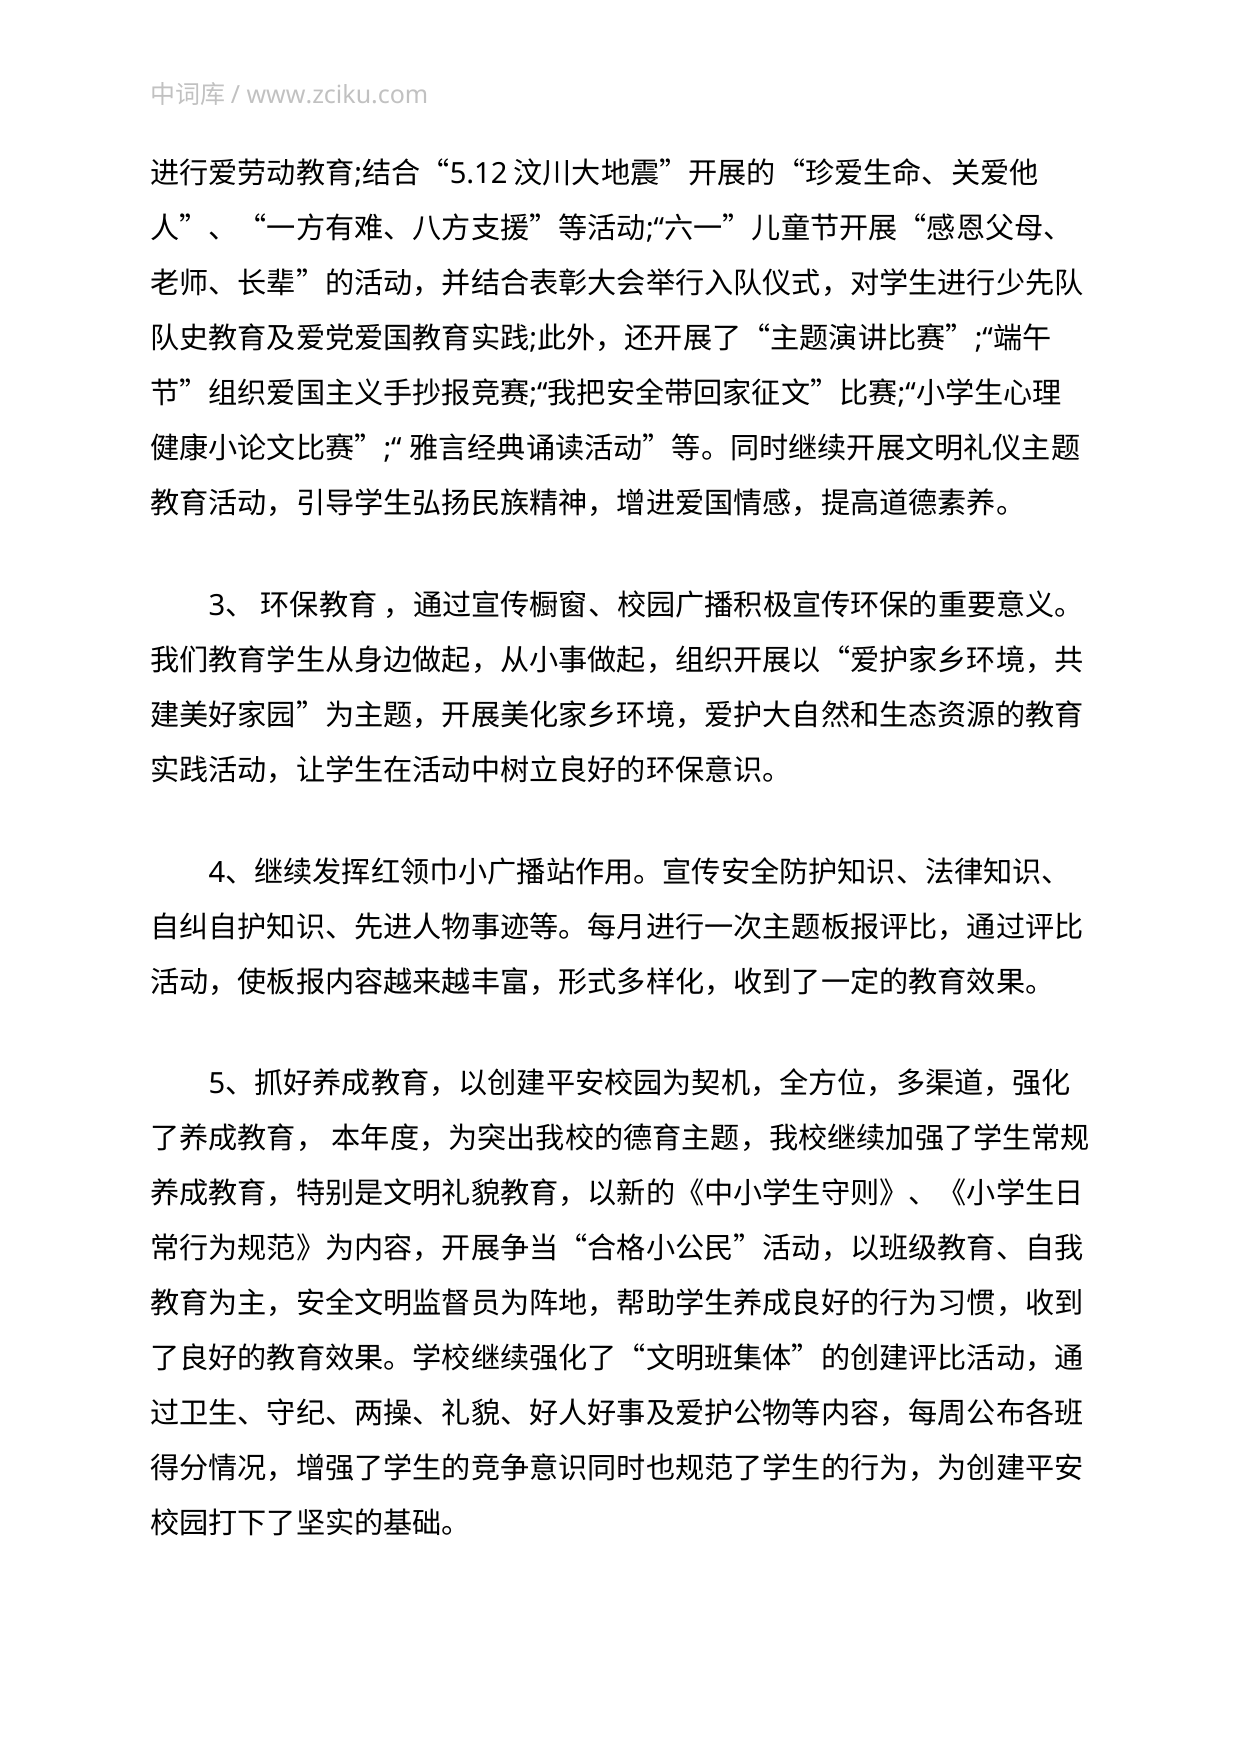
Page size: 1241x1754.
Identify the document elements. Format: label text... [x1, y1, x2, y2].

text 5、抓好养成教育，以创建平安校园为契机，全方位，多渠道，强化了养成教育， 本年度，为突出我校的德育主题，我校继续加强了学生常规养成教育，特别是文明礼貌教育，以新的《中小学生守则》、《小学生日常行为规范》为内容，开展争当“合格小公民”活动，以班级教育、自我教育为主，安全文明监督员为阵地，帮助学生养成良好的行为习惯，收到了良好的教育效果。学校继续强化了“文明班集体”的创建评比活动，通过卫生、守纪、两操、礼貌、好人好事及爱护公物等内容，每周公布各班得分情况，增强了学生的竞争意识同时也规范了学生的行为，为创建平安校园打下了坚实的基础。 [150, 1060, 1090, 1541]
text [150, 150, 1090, 522]
text 3、 环保教育 ，通过宣传橱窗、校园广播积极宣传环保的重要意义。我们教育学生从身边做起，从小事做起，组织开展以“爱护家乡环境，共建美好家园”为主题，开展美化家乡环境，爱护大自然和生态资源的教育实践活动，让学生在活动中树立良好的环保意识。 [150, 582, 1090, 789]
text 4、继续发挥红领巾小广播站作用。宣传安全防护知识、法律知识、自纠自护知识、先进人物事迹等。每月进行一次主题板报评比，通过评比活动，使板报内容越来越丰富，形式多样化，收到了一定的教育效果。 [150, 848, 1090, 1000]
